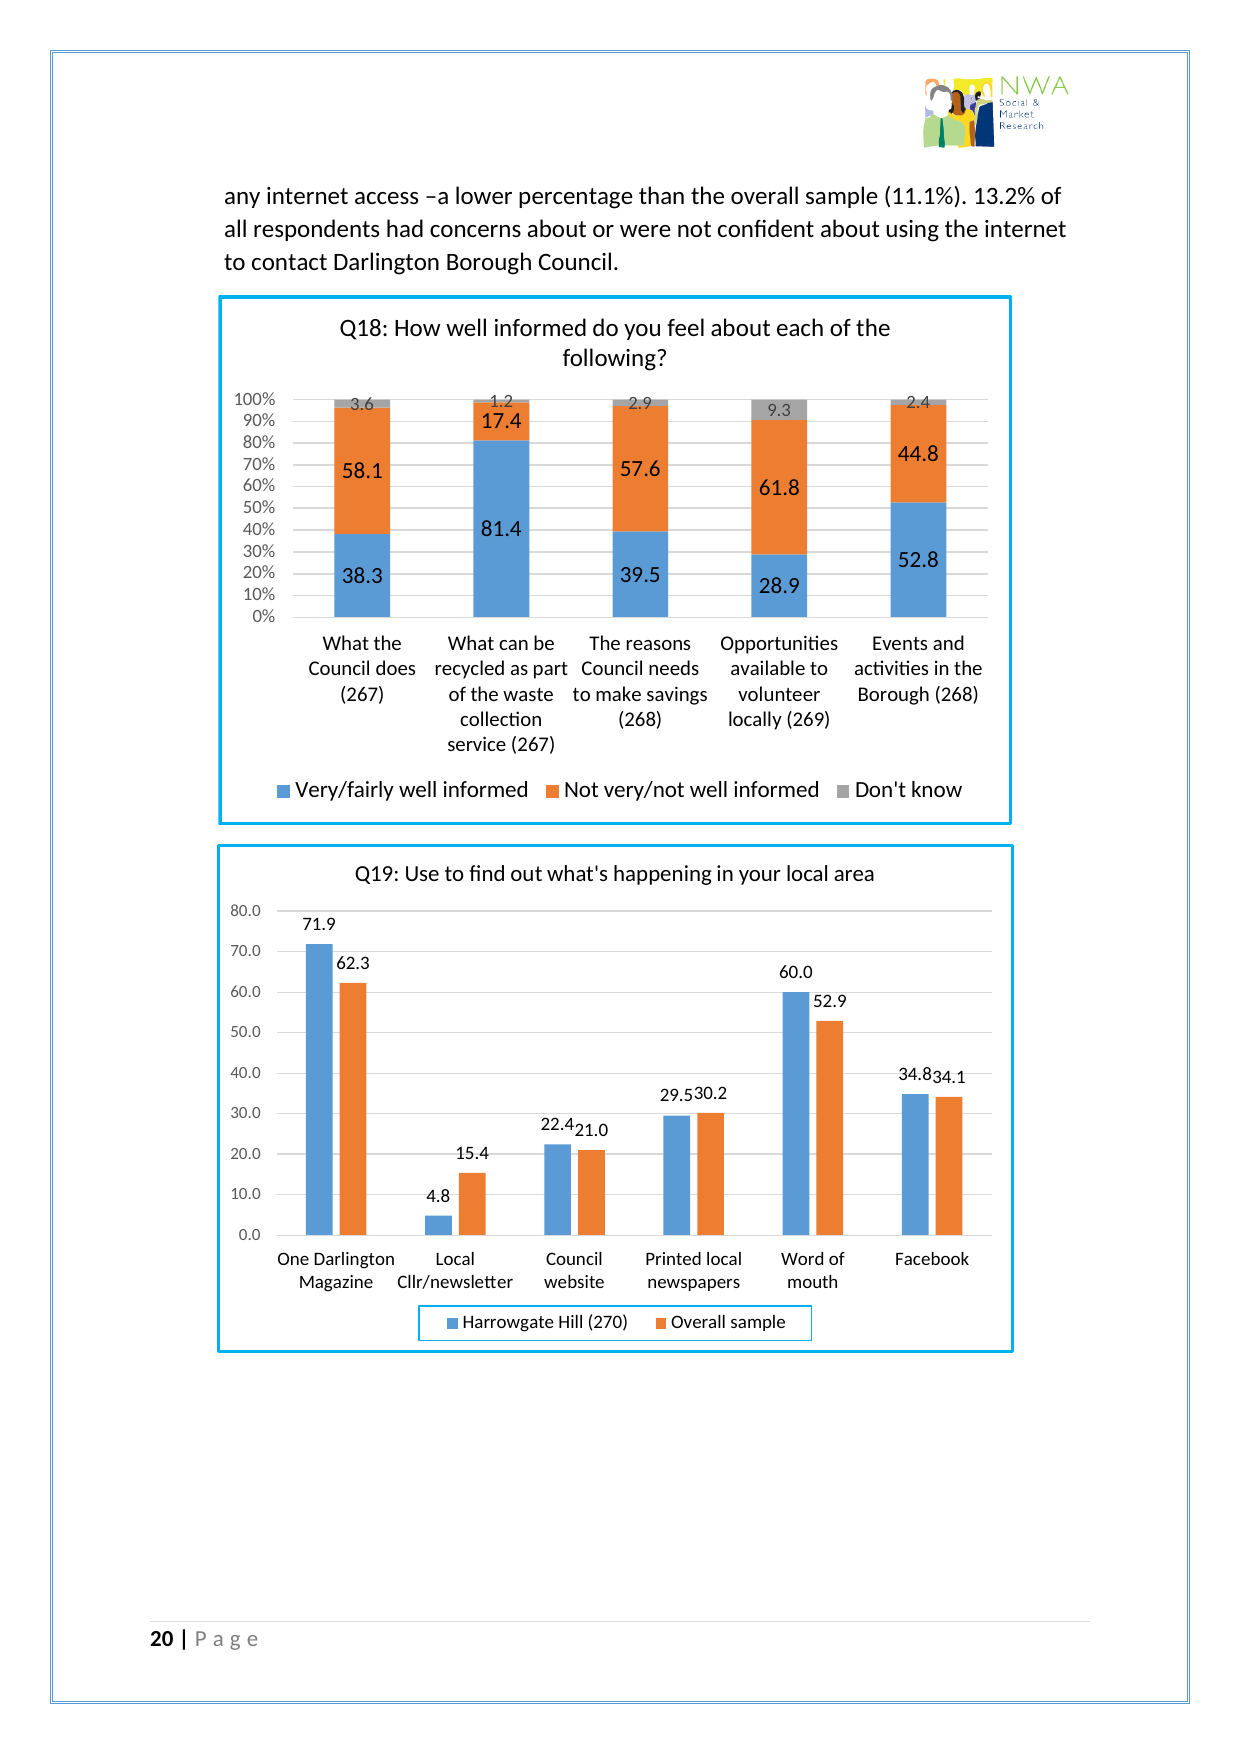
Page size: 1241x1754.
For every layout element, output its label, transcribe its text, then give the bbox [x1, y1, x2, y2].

picture [920, 73, 1091, 152]
